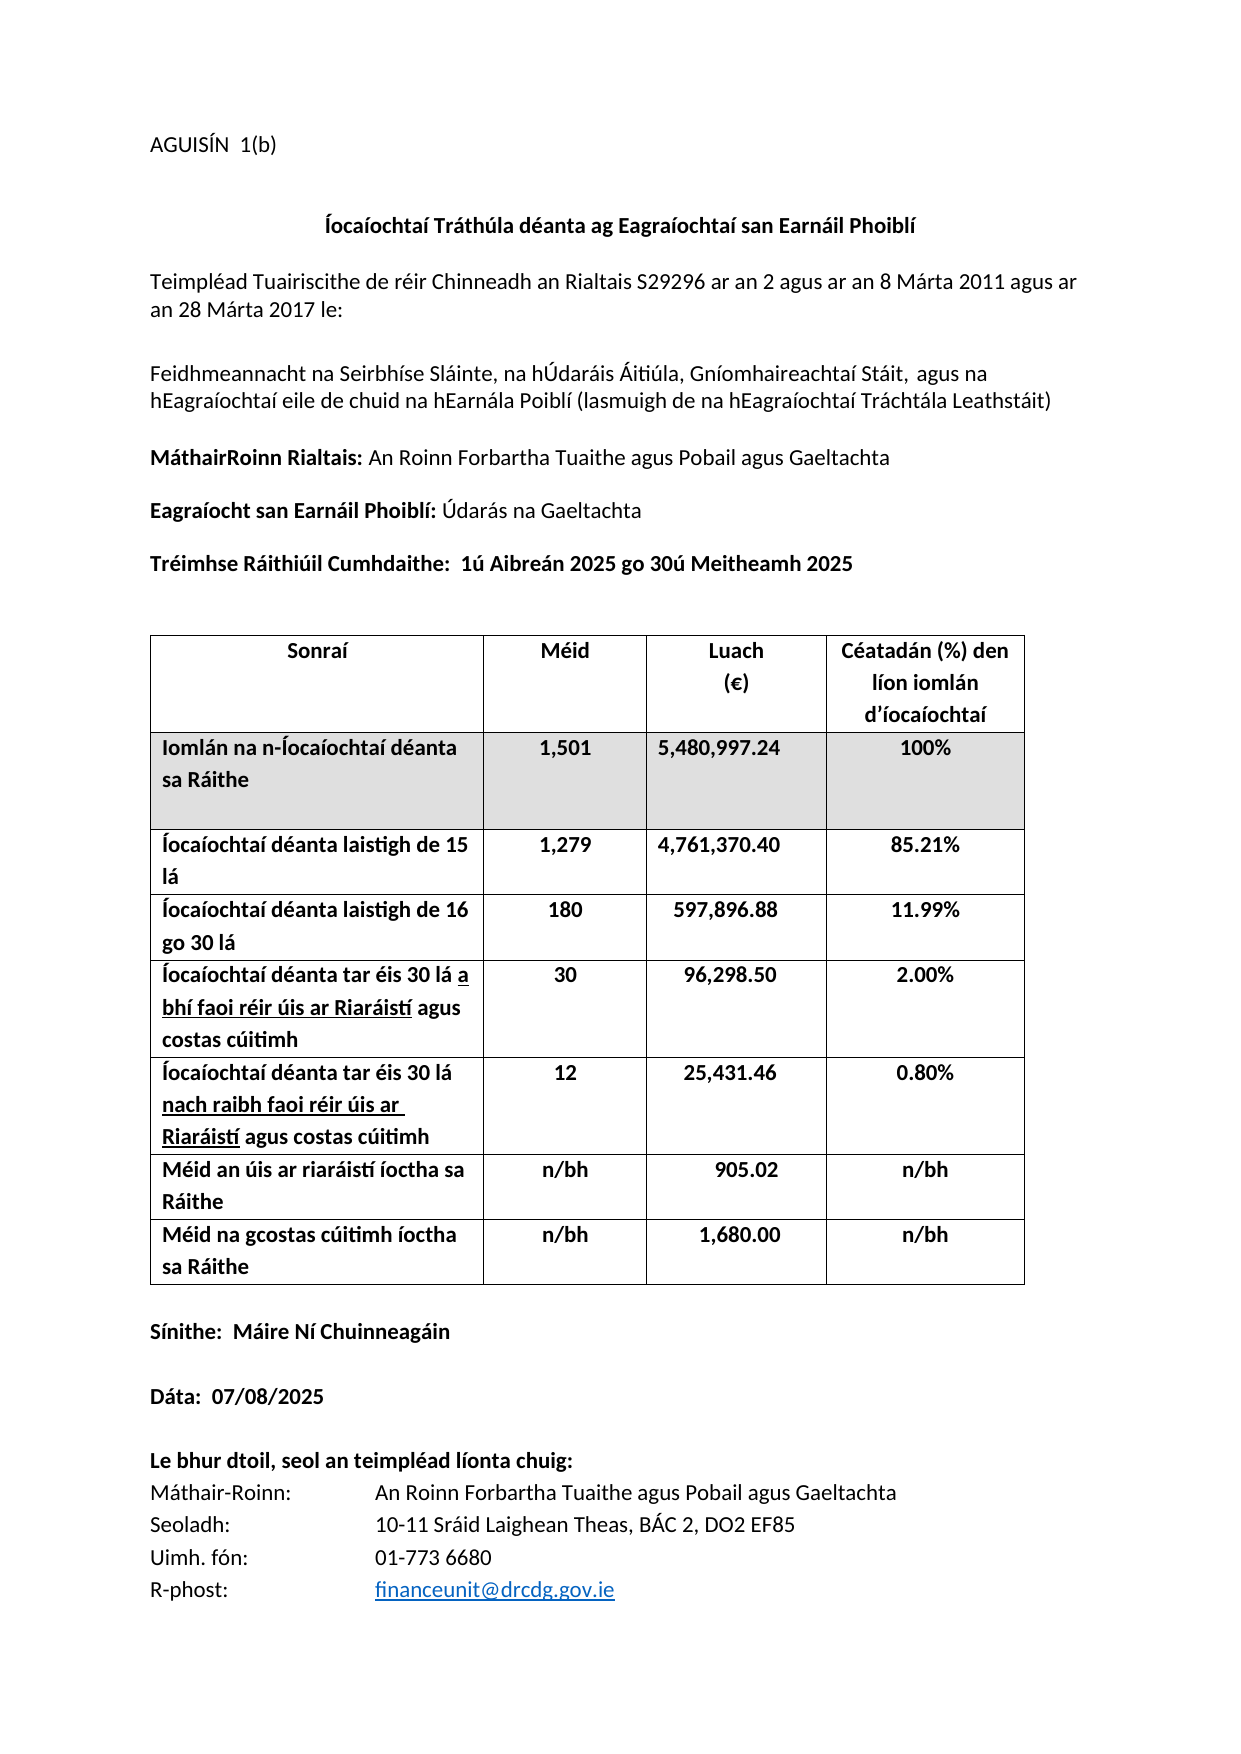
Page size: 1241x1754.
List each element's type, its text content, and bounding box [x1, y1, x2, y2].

text Le bhur dtoil, seol an teimpléad líonta chuig: [150, 1446, 1090, 1474]
table_cell 1,680.00 [647, 1220, 826, 1284]
table_cell Iomlán na n-Íocaíochtaí déanta sa Ráithe [151, 733, 483, 829]
title Íocaíochtaí Tráthúla déanta ag Eagraíochtaí san Earnáil Phoiblí [150, 211, 1090, 239]
text Sínithe: Máire Ní Chuinneagáin [150, 1317, 1090, 1346]
table_cell 0.80% [827, 1058, 1024, 1154]
table_header Luach (€) [647, 636, 826, 732]
text Uimh. fón: 01-773 6680 [150, 1543, 1090, 1571]
table_cell 5,480,997.24 [647, 733, 826, 829]
text R-phost: financeunit@drcdg.gov.ie [150, 1575, 1090, 1603]
table_cell n/bh [827, 1220, 1024, 1284]
text Dáta: 07/08/2025 [150, 1382, 1090, 1410]
table_cell 12 [484, 1058, 646, 1154]
text Seoladh: 10-11 Sráid Laighean Theas, BÁC 2, DO2 EF85 [150, 1511, 1090, 1539]
title Feidhmeannacht na Seirbhíse Sláinte, na hÚdaráis Áitiúla, Gníomhaireachtaí Stáit, agus na hEagraíochtaí eile de chuid na hEarnála Poiblí (lasmuigh de na hEagraíochtaí Tráchtála Leathstáit) [150, 359, 1090, 415]
table_cell 11.99% [827, 895, 1024, 959]
table_cell Íocaíochtaí déanta tar éis 30 lá a bhí faoi réir úis ar Riaráistí agus costas cúitimh [151, 961, 483, 1057]
table_cell 905.02 [647, 1155, 826, 1219]
table_cell 25,431.46 [647, 1058, 826, 1154]
table_cell 85.21% [827, 830, 1024, 894]
table_header Céatadán (%) den líon iomlán d’íocaíochtaí [827, 636, 1024, 732]
table_cell n/bh [484, 1155, 646, 1219]
table_header Sonraí [151, 636, 483, 732]
text AGUISÍN 1(b) [150, 130, 1090, 158]
table_cell Íocaíochtaí déanta laistigh de 16 go 30 lá [151, 895, 483, 959]
text Máthair-Roinn: An Roinn Forbartha Tuaithe agus Pobail agus Gaeltachta [150, 1478, 1090, 1506]
table_cell Méid an úis ar riaráistí íoctha sa Ráithe [151, 1155, 483, 1219]
text MáthairRoinn Rialtais: An Roinn Forbartha Tuaithe agus Pobail agus Gaeltachta [150, 443, 1090, 471]
table_cell n/bh [827, 1155, 1024, 1219]
table_cell 96,298.50 [647, 961, 826, 1057]
text Eagraíocht san Earnáil Phoiblí: Údarás na Gaeltachta [150, 496, 1090, 524]
table_cell 1,279 [484, 830, 646, 894]
table_cell 100% [827, 733, 1024, 829]
table_cell Íocaíochtaí déanta tar éis 30 lá nach raibh faoi réir úis ar Riaráistí agus costas cúitimh [151, 1058, 483, 1154]
table_cell 2.00% [827, 961, 1024, 1057]
text Teimpléad Tuairiscithe de réir Chinneadh an Rialtais S29296 ar an 2 agus ar an 8 Márta 2011 agus ar an 28 Márta 2017 le: [150, 267, 1090, 323]
table_cell Méid na gcostas cúitimh íoctha sa Ráithe [151, 1220, 483, 1284]
table_cell 1,501 [484, 733, 646, 829]
table_cell n/bh [484, 1220, 646, 1284]
table_cell Íocaíochtaí déanta laistigh de 15 lá [151, 830, 483, 894]
table_cell 4,761,370.40 [647, 830, 826, 894]
table_cell 597,896.88 [647, 895, 826, 959]
table_cell 30 [484, 961, 646, 1057]
table_cell 180 [484, 895, 646, 959]
table_header Méid [484, 636, 646, 732]
text Tréimhse Ráithiúil Cumhdaithe: 1ú Aibreán 2025 go 30ú Meitheamh 2025 [150, 549, 1090, 577]
